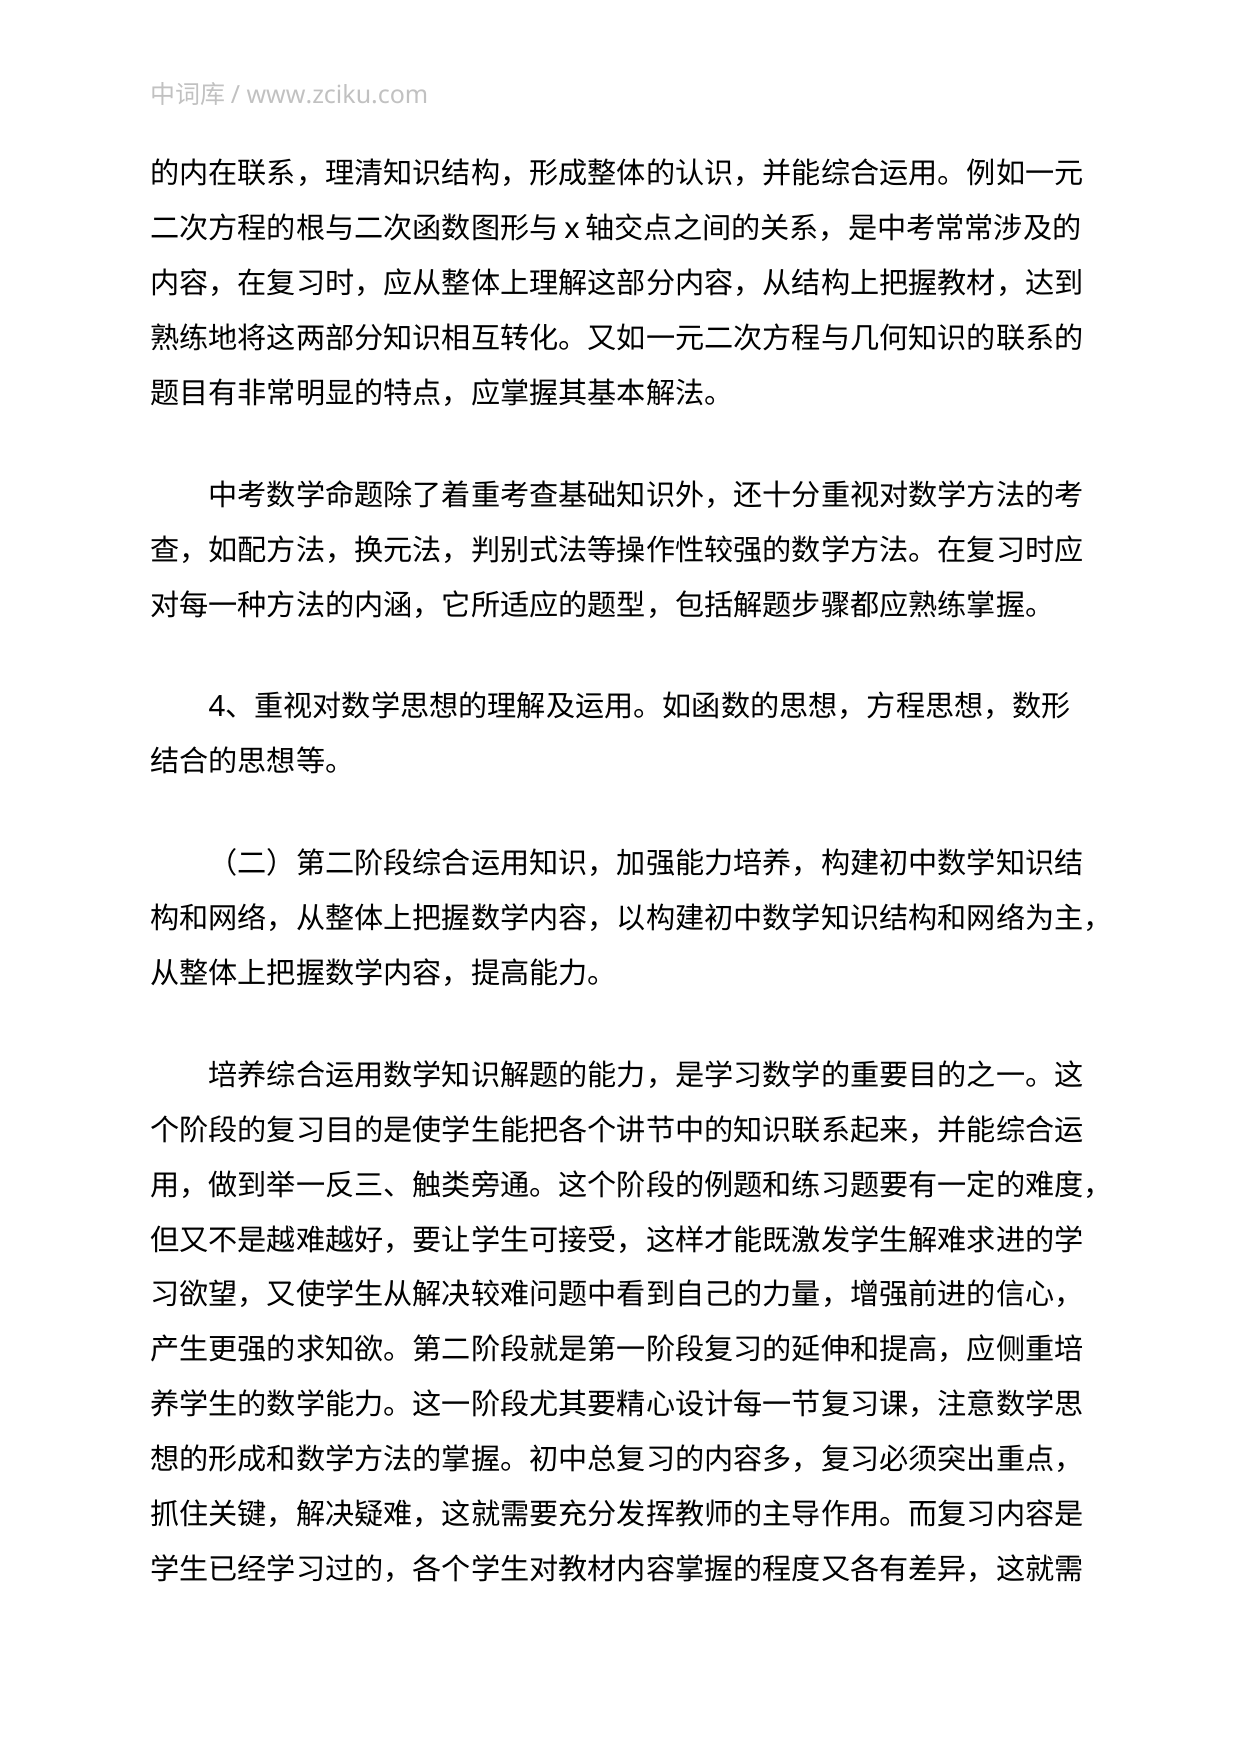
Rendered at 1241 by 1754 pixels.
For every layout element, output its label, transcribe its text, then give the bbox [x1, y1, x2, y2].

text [150, 1051, 1090, 1588]
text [150, 150, 1090, 412]
text 中考数学命题除了着重考查基础知识外，还十分重视对数学方法的考查，如配方法，换元法，判别式法等操作性较强的数学方法。在复习时应对每一种方法的内涵，它所适应的题型，包括解题步骤都应熟练掌握。 [150, 471, 1090, 623]
text （二）第二阶段综合运用知识，加强能力培养，构建初中数学知识结构和网络，从整体上把握数学内容，以构建初中数学知识结构和网络为主，从整体上把握数学内容，提高能力。 [150, 840, 1090, 992]
text 4、重视对数学思想的理解及运用。如函数的思想，方程思想，数形结合的思想等。 [150, 683, 1090, 780]
